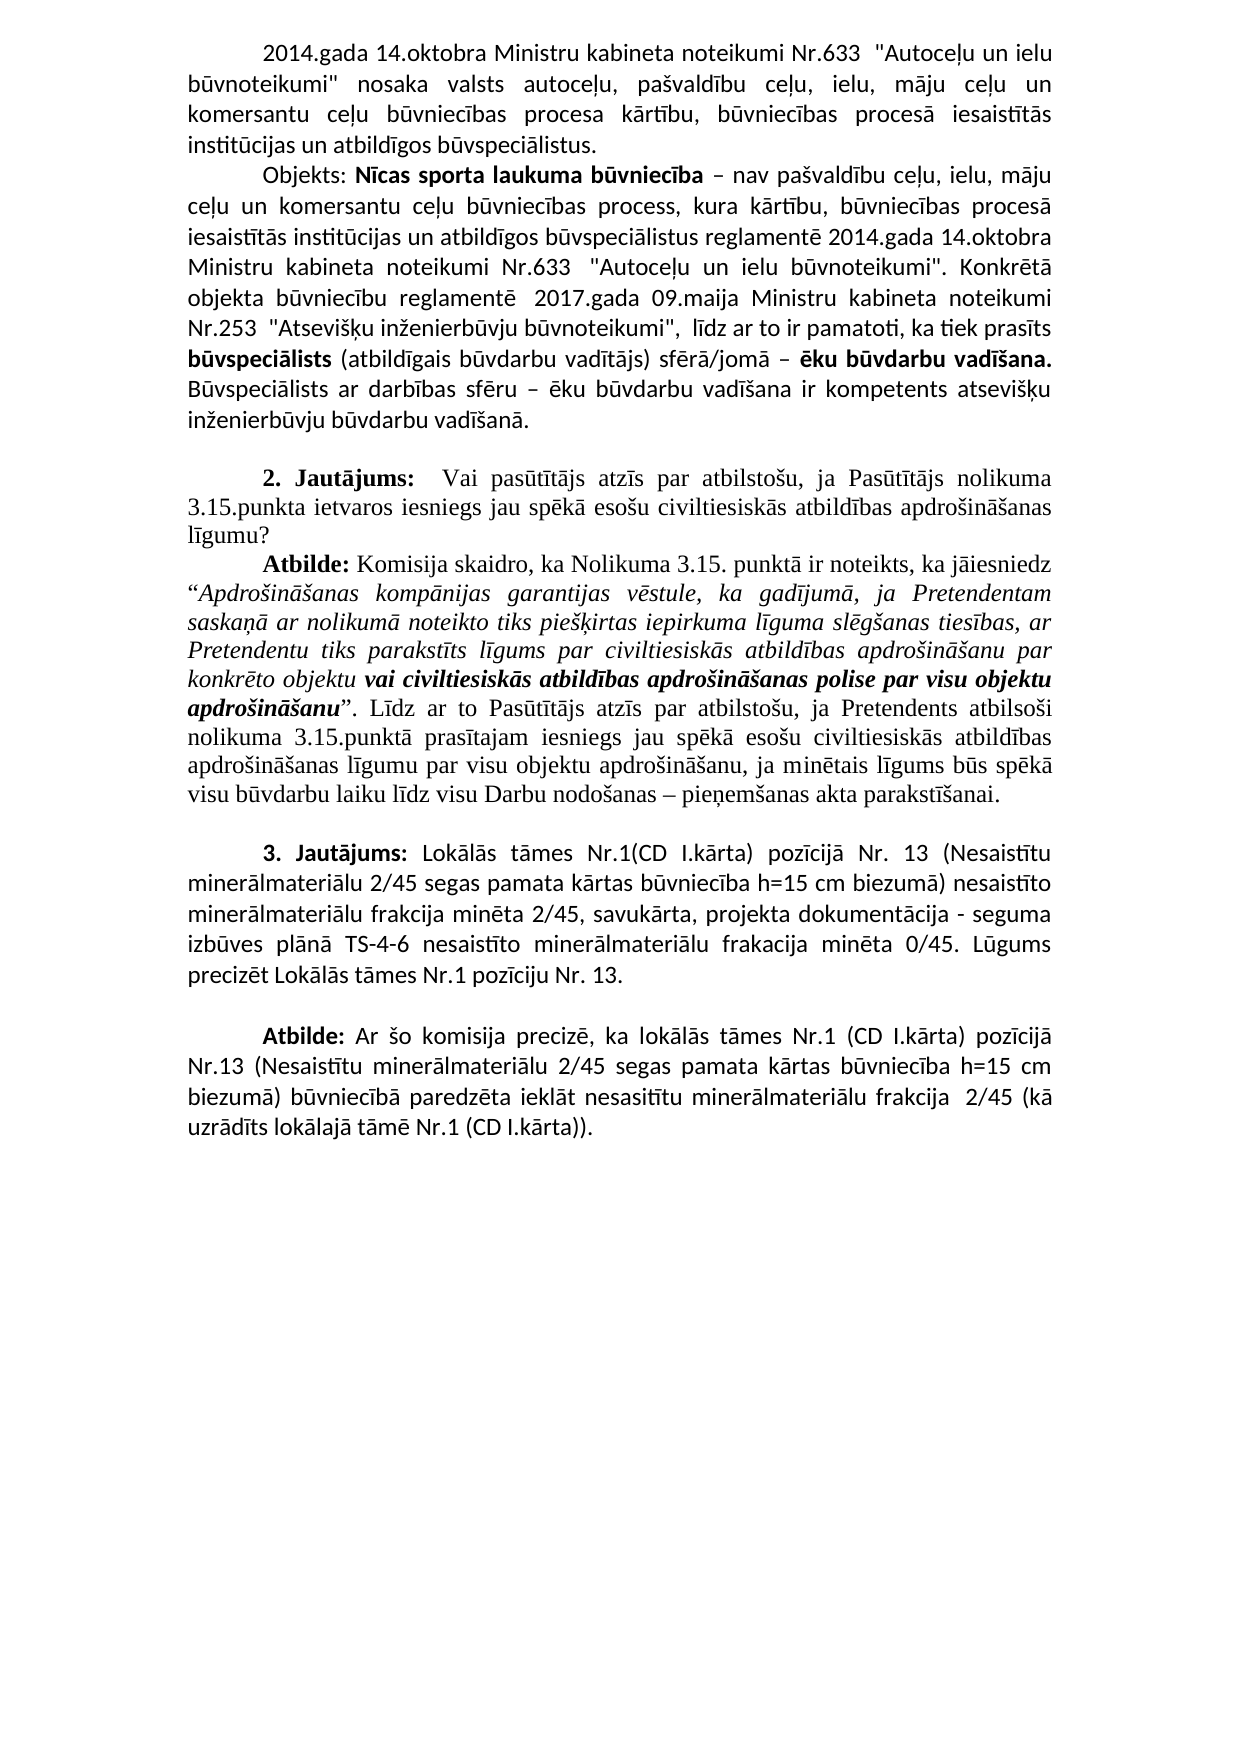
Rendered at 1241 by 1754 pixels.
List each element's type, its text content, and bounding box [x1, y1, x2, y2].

text 2. Jautājums: Vai pasūtītājs atzīs par atbilstošu, ja Pasūtītājs nolikuma 3.15.punkta ietvaros iesniegs jau spēkā esošu civiltiesiskās atbildības apdrošināšanas līgumu? [187, 463, 1053, 549]
text 3. Jautājums: Lokālās tāmes Nr.1(CD I.kārta) pozīcijā Nr. 13 (Nesaistītu minerālmateriālu 2/45 segas pamata kārtas būvniecība h=15 cm biezumā) nesaistīto minerālmateriālu frakcija minēta 2/45, savukārta, projekta dokumentācija - seguma izbūves plānā TS-4-6 nesaistīto minerālmateriālu frakacija minēta 0/45. Lūgums precizēt Lokālās tāmes Nr.1 pozīciju Nr. 13. [187, 837, 1053, 989]
text Objekts: Nīcas sporta laukuma būvniecība – nav pašvaldību ceļu, ielu, māju ceļu un komersantu ceļu būvniecības process, kura kārtību, būvniecības procesā iesaistītās institūcijas un atbildīgos būvspeciālistus reglamentē 2014.gada 14.oktobra Ministru kabineta noteikumi Nr.633 "Autoceļu un ielu būvnoteikumi". Konkrētā objekta būvniecību reglamentē 2017.gada 09.maija Ministru kabineta noteikumi Nr.253 "Atsevišķu inženierbūvju būvnoteikumi", līdz ar to ir pamatoti, ka tiek prasīts būvspeciālists (atbildīgais būvdarbu vadītājs) sfērā/jomā – ēku būvdarbu vadīšana. Būvspeciālists ar darbības sfēru – ēku būvdarbu vadīšana ir kompetents atsevišķu inženierbūvju būvdarbu vadīšanā. [187, 159, 1053, 434]
text Atbilde: Komisija skaidro, ka Nolikuma 3.15. punktā ir noteikts, ka jāiesniedz “Apdrošināšanas kompānijas garantijas vēstule, ka gadījumā, ja Pretendentam saskaņā ar nolikumā noteikto tiks piešķirtas iepirkuma līguma slēgšanas tiesības, ar Pretendentu tiks parakstīts līgums par civiltiesiskās atbildības apdrošināšanu par konkrēto objektu vai civiltiesiskās atbildības apdrošināšanas polise par visu objektu apdrošināšanu”. Līdz ar to Pasūtītājs atzīs par atbilstošu, ja Pretendents atbilsoši nolikuma 3.15.punktā prasītajam iesniegs jau spēkā esošu civiltiesiskās atbildības apdrošināšanas līgumu par visu objektu apdrošināšanu, ja minētais līgums būs spēkā visu būvdarbu laiku līdz visu Darbu nodošanas – pieņemšanas akta parakstīšanai. [187, 549, 1053, 808]
text Atbilde: Ar šo komisija precizē, ka lokālās tāmes Nr.1 (CD I.kārta) pozīcijā Nr.13 (Nesaistītu minerālmateriālu 2/45 segas pamata kārtas būvniecība h=15 cm biezumā) būvniecībā paredzēta ieklāt nesasitītu minerālmateriālu frakcija 2/45 (kā uzrādīts lokālajā tāmē Nr.1 (CD I.kārta)). [187, 1020, 1053, 1142]
text 2014.gada 14.oktobra Ministru kabineta noteikumi Nr.633 "Autoceļu un ielu būvnoteikumi" nosaka valsts autoceļu, pašvaldību ceļu, ielu, māju ceļu un komersantu ceļu būvniecības procesa kārtību, būvniecības procesā iesaistītās institūcijas un atbildīgos būvspeciālistus. [187, 37, 1053, 159]
